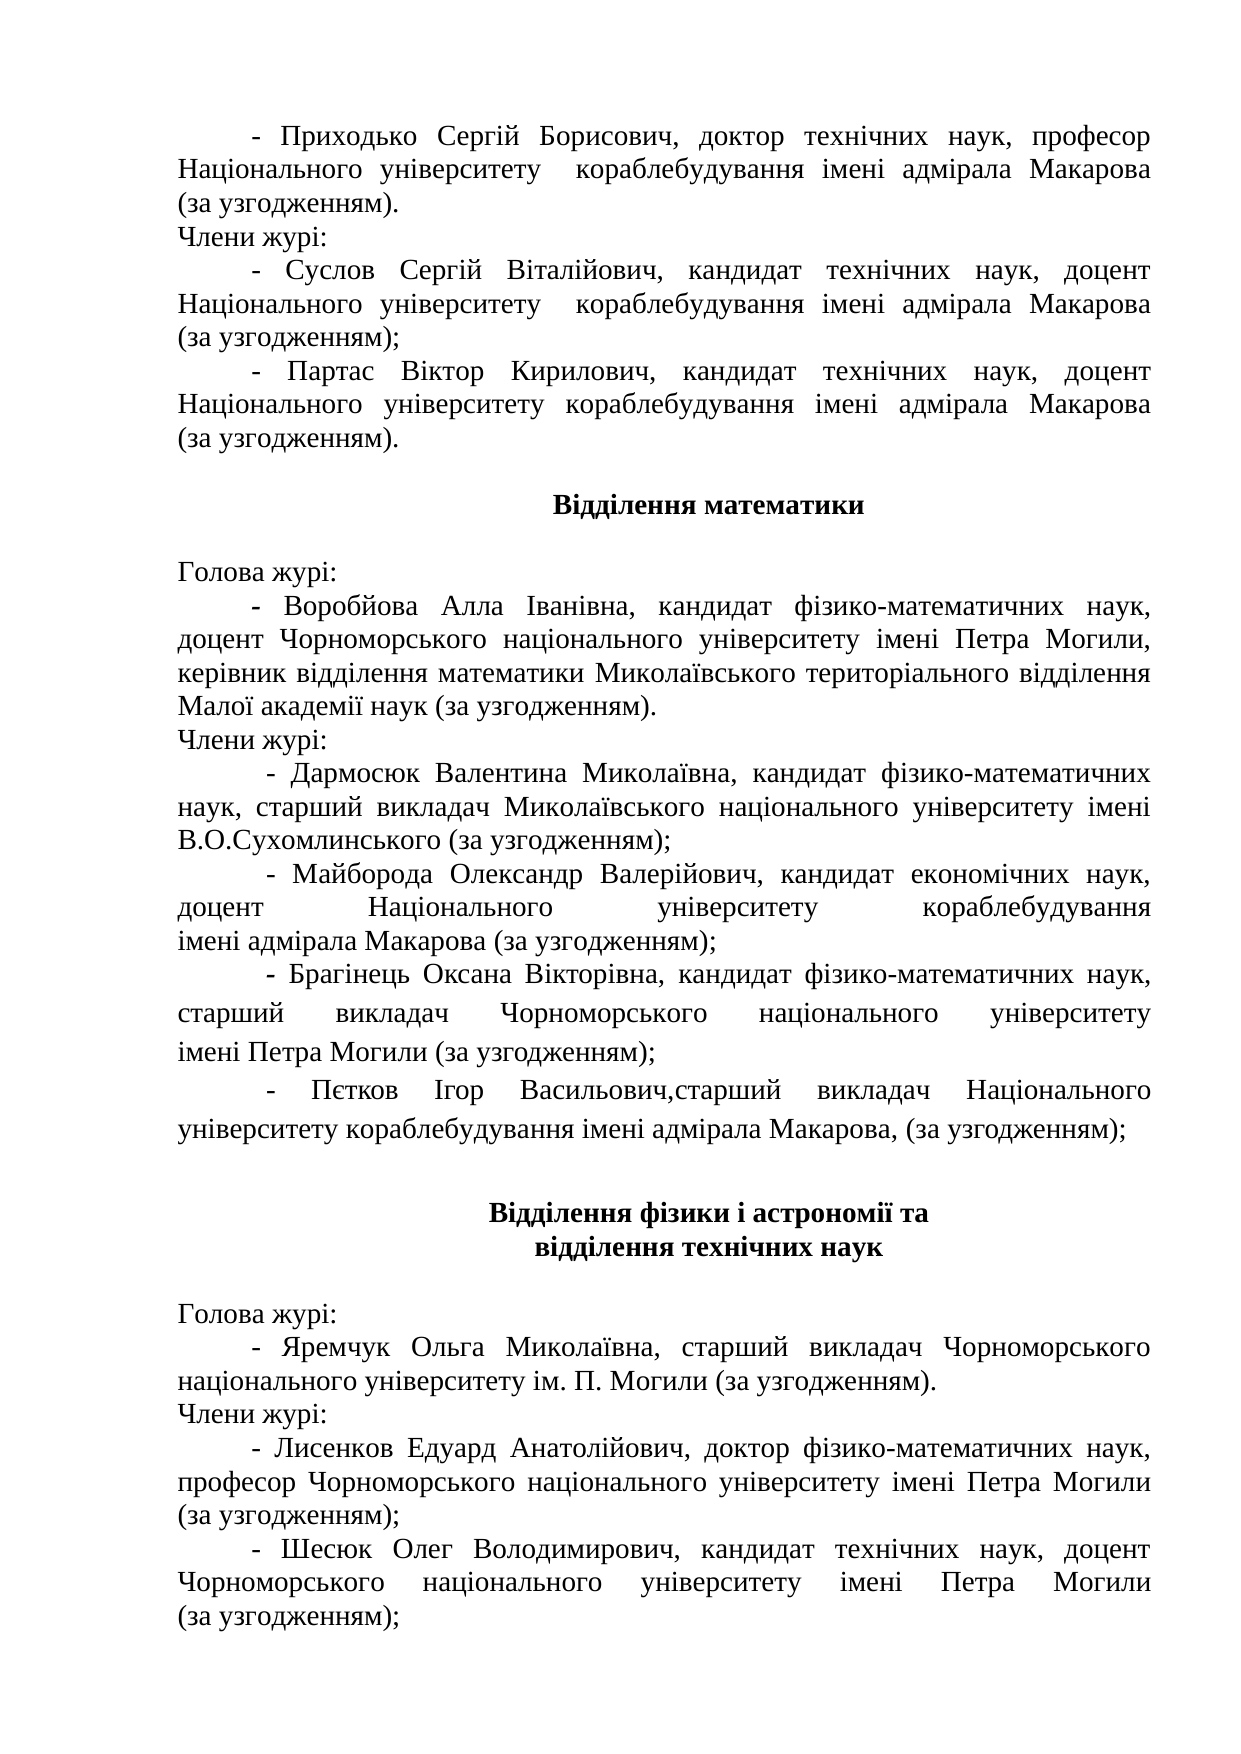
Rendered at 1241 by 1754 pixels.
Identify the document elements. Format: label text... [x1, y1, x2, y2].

text - Яремчук Ольга Миколаївна, старший викладач Чорноморського національного університету ім. П. Могили (за узгодженням). [177, 1329, 1152, 1397]
text Члени журі: [177, 219, 1152, 252]
text - Партас Віктор Кирилович, кандидат технічних наук, доцент Національного університету кораблебудування імені адмірала Макарова (за узгодженням). [177, 353, 1152, 453]
text - Брагінець Оксана Вікторівна, кандидат фізико-математичних наук, старший викладач Чорноморського національного університету імені Петра Могили (за узгодженням); [177, 957, 1152, 1067]
text - Дармосюк Валентина Миколаївна, кандидат фізико-математичних наук, старший викладач Миколаївського національного університету імені В.О.Сухомлинського (за узгодженням); [177, 755, 1152, 856]
text - Суслов Сергій Віталійович, кандидат технічних наук, доцент Національного університету кораблебудування імені адмірала Макарова (за узгодженням); [177, 252, 1152, 353]
text - Лисенков Едуард Анатолійович, доктор фізико-математичних наук, професор Чорноморського національного університету імені Петра Могили (за узгодженням); [177, 1430, 1152, 1531]
text Голова журі: [177, 554, 1152, 588]
text Відділення фізики і астрономії та [266, 1195, 1152, 1229]
text - Пєтков Ігор Васильович,старший викладач Національного університету кораблебудування імені адмірала Макарова, (за узгодженням); [177, 1072, 1152, 1144]
text Голова журі: [177, 1296, 1152, 1329]
text - Шесюк Олег Володимирович, кандидат технічних наук, доцент Чорноморського національного університету імені Петра Могили (за узгодженням); [177, 1531, 1152, 1631]
text - Приходько Сергій Борисович, доктор технічних наук, професор Національного університету кораблебудування імені адмірала Макарова (за узгодженням). [177, 118, 1152, 219]
text Члени журі: [177, 722, 1152, 755]
text - Воробйова Алла Іванівна, кандидат фізико-математичних наук, доцент Чорноморського національного університету імені Петра Могили, керівник відділення математики Миколаївського територіального відділення Малої академії наук (за узгодженням). [177, 588, 1152, 722]
text - Майборода Олександр Валерійович, кандидат економічних наук, доцент Національного університету кораблебудування імені адмірала Макарова (за узгодженням); [177, 856, 1152, 957]
text Відділення математики [266, 487, 1152, 521]
text відділення технічних наук [266, 1229, 1152, 1262]
text Члени журі: [177, 1397, 1152, 1430]
